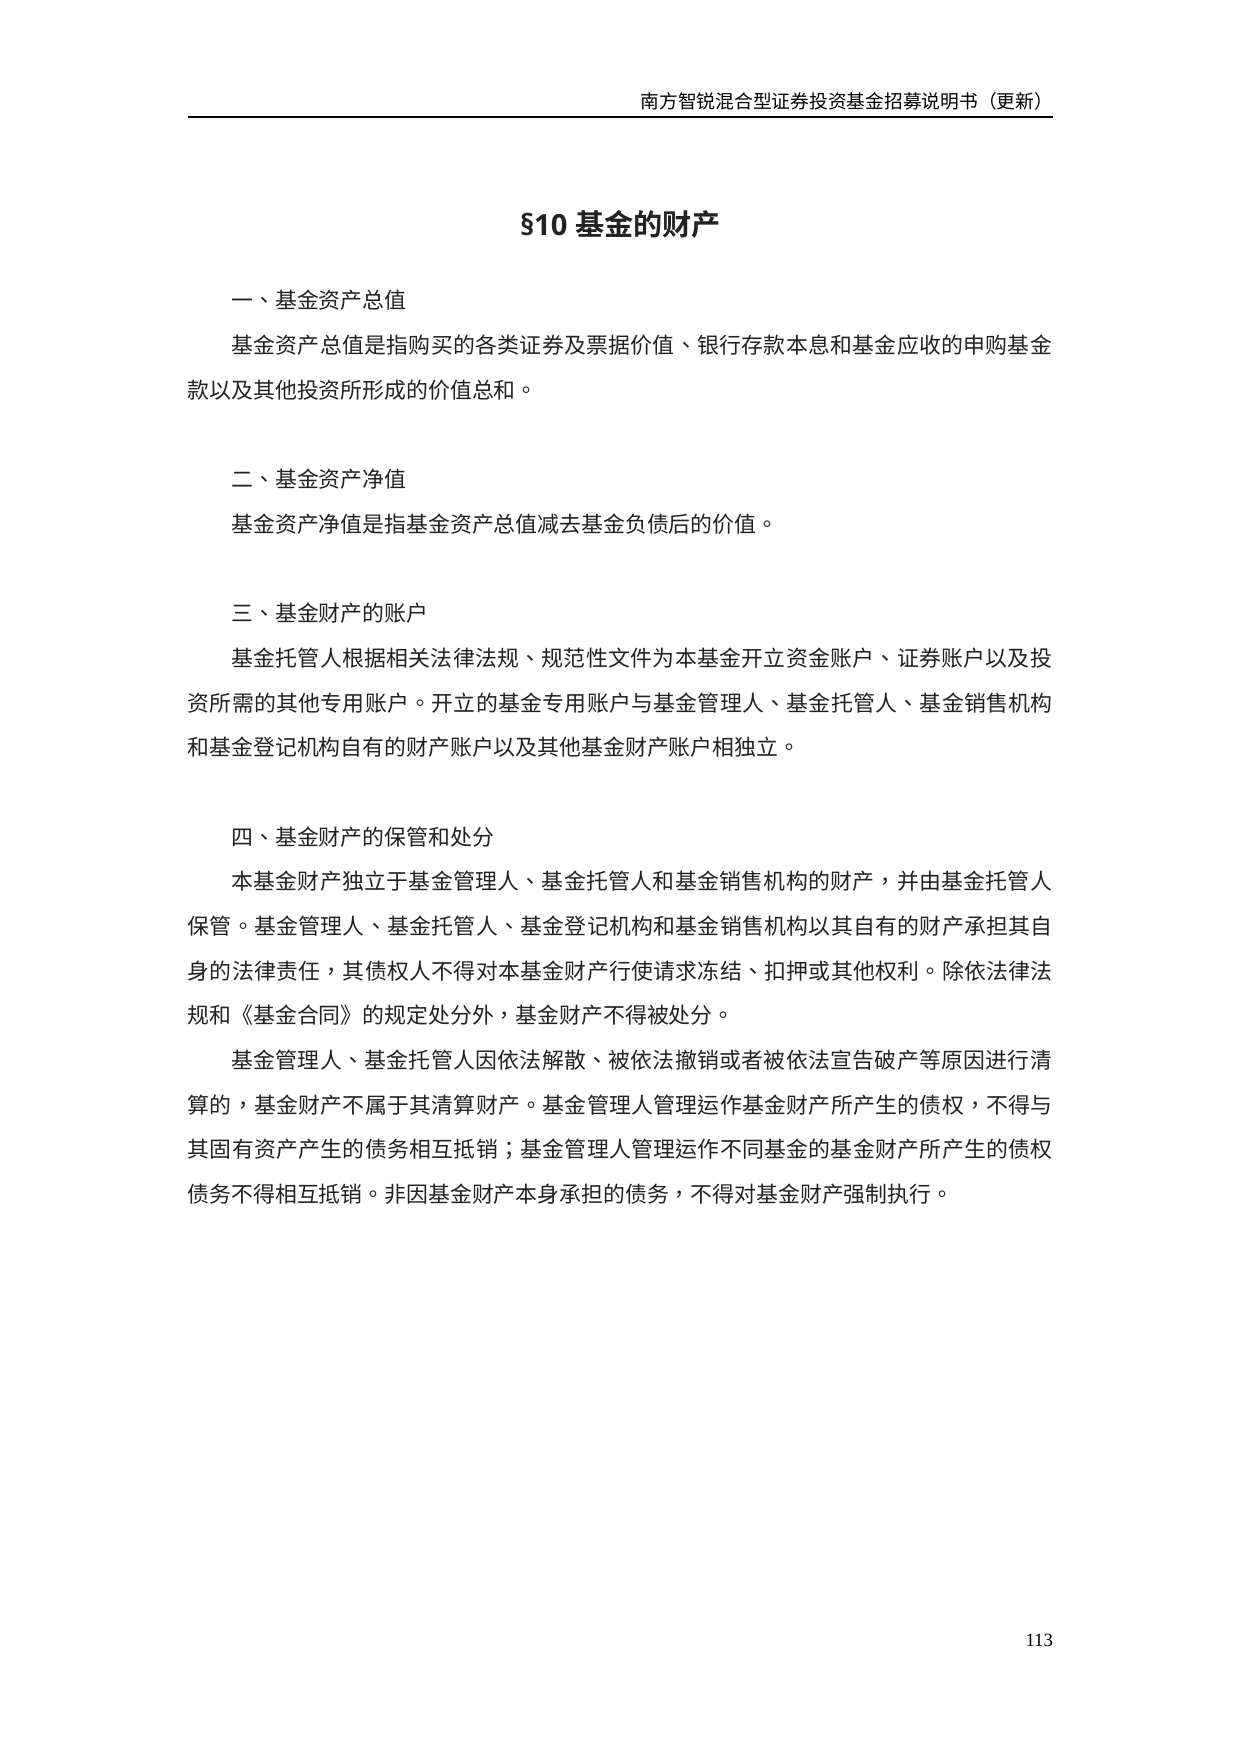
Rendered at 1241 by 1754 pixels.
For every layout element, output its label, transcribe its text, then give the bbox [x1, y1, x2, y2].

text 一、基金资产总值 [187, 285, 1053, 315]
text 四、基金财产的保管和处分 [187, 822, 1053, 851]
text 基金资产净值是指基金资产总值减去基金负债后的价值。 [187, 509, 1053, 538]
text 基金管理人、基金托管人因依法解散、被依法撤销或者被依法宣告破产等原因进行清算的，基金财产不属于其清算财产。基金管理人管理运作基金财产所产生的债权，不得与其固有资产产生的债务相互抵销；基金管理人管理运作不同基金的基金财产所产生的债权债务不得相互抵销。非因基金财产本身承担的债务，不得对基金财产强制执行。 [187, 1045, 1053, 1209]
text §10 基金的财产 [187, 191, 1053, 256]
text 基金资产总值是指购买的各类证券及票据价值、银行存款本息和基金应收的申购基金款以及其他投资所形成的价值总和。 [187, 330, 1053, 404]
text 三、基金财产的账户 [187, 598, 1053, 628]
text 二、基金资产净值 [187, 464, 1053, 494]
text 基金托管人根据相关法律法规、规范性文件为本基金开立资金账户、证券账户以及投资所需的其他专用账户。开立的基金专用账户与基金管理人、基金托管人、基金销售机构和基金登记机构自有的财产账户以及其他基金财产账户相独立。 [187, 643, 1053, 762]
text 本基金财产独立于基金管理人、基金托管人和基金销售机构的财产，并由基金托管人保管。基金管理人、基金托管人、基金登记机构和基金销售机构以其自有的财产承担其自身的法律责任，其债权人不得对本基金财产行使请求冻结、扣押或其他权利。除依法律法规和《基金合同》的规定处分外，基金财产不得被处分。 [187, 866, 1053, 1030]
